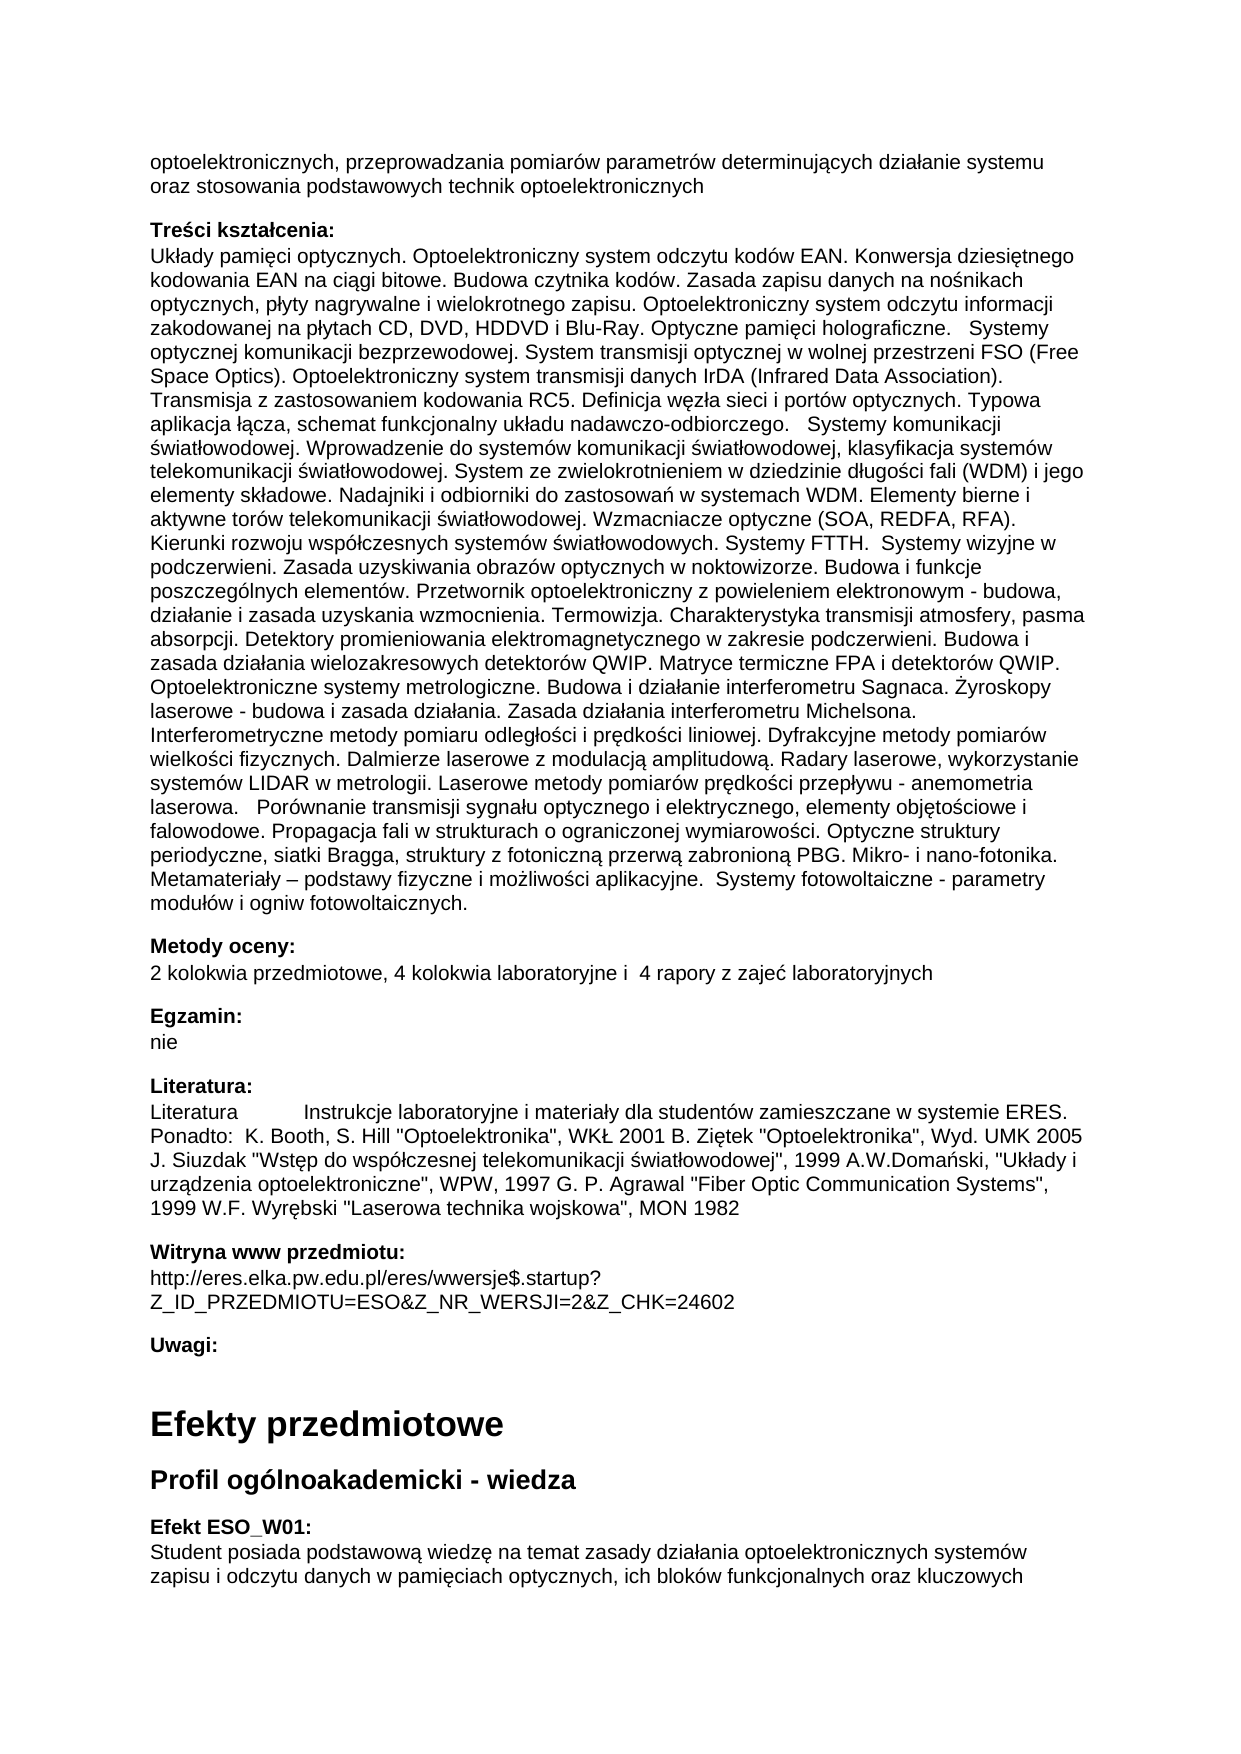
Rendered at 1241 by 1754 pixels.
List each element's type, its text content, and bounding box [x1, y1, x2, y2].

subtitle Efekty przedmiotowe [150, 1403, 1090, 1444]
text 2 kolokwia przedmiotowe, 4 kolokwia laboratoryjne i 4 rapory z zajeć laboratoryjnych [150, 960, 1090, 984]
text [150, 1540, 1090, 1588]
text Układy pamięci optycznych. Optoelektroniczny system odczytu kodów EAN. Konwersja dziesiętnego kodowania EAN na ciągi bitowe. Budowa czytnika kodów. Zasada zapisu danych na nośnikach optycznych, płyty nagrywalne i wielokrotnego zapisu. Optoelektroniczny system odczytu informacji zakodowanej na płytach CD, DVD, HDDVD i Blu-Ray. Optyczne pamięci holograficzne. Systemy optycznej komunikacji bezprzewodowej. System transmisji optycznej w wolnej przestrzeni FSO (Free Space Optics). Optoelektroniczny system transmisji danych IrDA (Infrared Data Association). Transmisja z zastosowaniem kodowania RC5. Definicja węzła sieci i portów optycznych. Typowa aplikacja łącza, schemat funkcjonalny układu nadawczo-odbiorczego. Systemy komunikacji światłowodowej. Wprowadzenie do systemów komunikacji światłowodowej, klasyfikacja systemów telekomunikacji światłowodowej. System ze zwielokrotnieniem w dziedzinie długości fali (WDM) i jego elementy składowe. Nadajniki i odbiorniki do zastosowań w systemach WDM. Elementy bierne i aktywne torów telekomunikacji światłowodowej. Wzmacniacze optyczne (SOA, REDFA, RFA). Kierunki rozwoju współczesnych systemów światłowodowych. Systemy FTTH. Systemy wizyjne w podczerwieni. Zasada uzyskiwania obrazów optycznych w noktowizorze. Budowa i funkcje poszczególnych elementów. Przetwornik optoelektroniczny z powieleniem elektronowym - budowa, działanie i zasada uzyskania wzmocnienia. Termowizja. Charakterystyka transmisji atmosfery, pasma absorpcji. Detektory promieniowania elektromagnetycznego w zakresie podczerwieni. Budowa i zasada działania wielozakresowych detektorów QWIP. Matryce termiczne FPA i detektorów QWIP. Optoelektroniczne systemy metrologiczne. Budowa i działanie interferometru Sagnaca. Żyroskopy laserowe - budowa i zasada działania. Zasada działania interferometru Michelsona. Interferometryczne metody pomiaru odległości i prędkości liniowej. Dyfrakcyjne metody pomiarów wielkości fizycznych. Dalmierze laserowe z modulacją amplitudową. Radary laserowe, wykorzystanie systemów LIDAR w metrologii. Laserowe metody pomiarów prędkości przepływu - anemometria laserowa. Porównanie transmisji sygnału optycznego i elektrycznego, elementy objętościowe i falowodowe. Propagacja fali w strukturach o ograniczonej wymiarowości. Optyczne struktury periodyczne, siatki Bragga, struktury z fotoniczną przerwą zabronioną PBG. Mikro- i nano-fotonika. Metamateriały – podstawy fizyczne i możliwości aplikacyjne. Systemy fotowoltaiczne - parametry modułów i ogniw fotowoltaicznych. [150, 244, 1090, 914]
text Metody oceny: [150, 934, 1090, 958]
text http://eres.elka.pw.edu.pl/eres/wwersje$.startup?Z_ID_PRZEDMIOTU=ESO&Z_NR_WERSJI=2&Z_CHK=24602 [150, 1266, 1090, 1313]
text Uwagi: [150, 1333, 1090, 1357]
text nie [150, 1030, 1090, 1054]
text Efekt ESO_W01: [150, 1515, 1090, 1539]
text Egzamin: [150, 1004, 1090, 1028]
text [150, 150, 1090, 198]
subtitle Profil ogólnoakademicki - wiedza [150, 1464, 1090, 1495]
text Literatura: [150, 1074, 1090, 1098]
text Treści kształcenia: [150, 218, 1090, 242]
text Witryna www przedmiotu: [150, 1239, 1090, 1263]
text Literatura Instrukcje laboratoryjne i materiały dla studentów zamieszczane w systemie ERES. Ponadto: K. Booth, S. Hill "Optoelektronika", WKŁ 2001 B. Ziętek "Optoelektronika", Wyd. UMK 2005 J. Siuzdak "Wstęp do współczesnej telekomunikacji światłowodowej", 1999 A.W.Domański, "Układy i urządzenia optoelektroniczne", WPW, 1997 G. P. Agrawal "Fiber Optic Communication Systems", 1999 W.F. Wyrębski "Laserowa technika wojskowa", MON 1982 [150, 1100, 1090, 1220]
